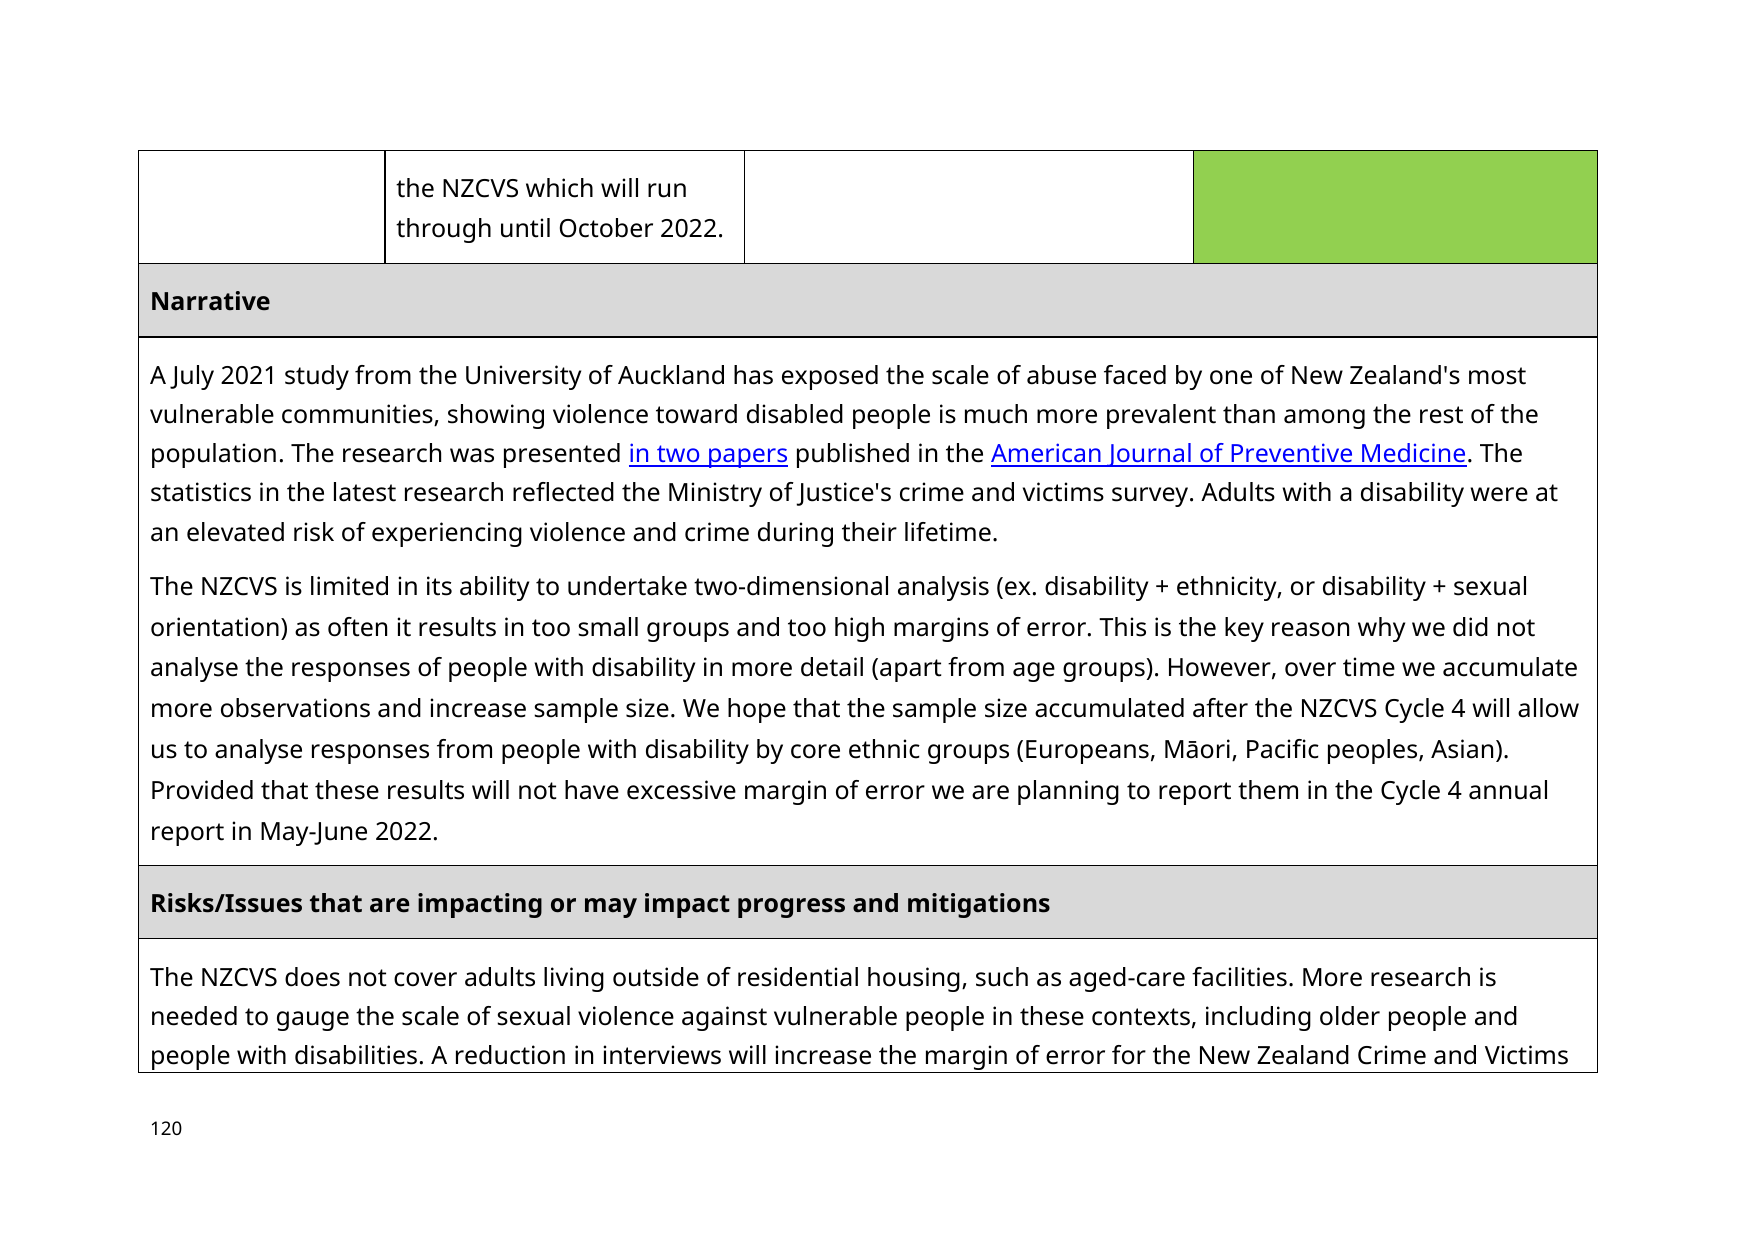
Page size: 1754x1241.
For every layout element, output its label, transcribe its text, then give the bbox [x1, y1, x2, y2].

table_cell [1194, 151, 1597, 263]
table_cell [386, 151, 744, 263]
table_cell Narrative [139, 264, 1597, 336]
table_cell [139, 939, 1597, 1072]
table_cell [745, 151, 1193, 263]
table_cell Risks/Issues that are impacting or may impact progress and mitigations [139, 866, 1597, 938]
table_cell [139, 151, 384, 263]
table_cell A July 2021 study from the University of Auckland has exposed the scale of abuse faced by one of New Zealand's most vulnerable communities, showing violence toward disabled people is much more prevalent than among the rest of the population. The research was presented in two papers published in the American Journal of Preventive Medicine. The statistics in the latest research reflected the Ministry of Justice's crime and victims survey. Adults with a disability were at an elevated risk of experiencing violence and crime during their lifetime. The NZCVS is limited in its ability to undertake two-dimensional analysis (ex. disability + ethnicity, or disability + sexual orientation) as often it results in too small groups and too high margins of error. This is the key reason why we did not analyse the responses of people with disability in more detail (apart from age groups). However, over time we accumulate more observations and increase sample size. We hope that the sample size accumulated after the NZCVS Cycle 4 will allow us to analyse responses from people with disability by core ethnic groups (Europeans, Māori, Pacific peoples, Asian). Provided that these results will not have excessive margin of error we are planning to report them in the Cycle 4 annual report in May-June 2022. [139, 338, 1597, 865]
